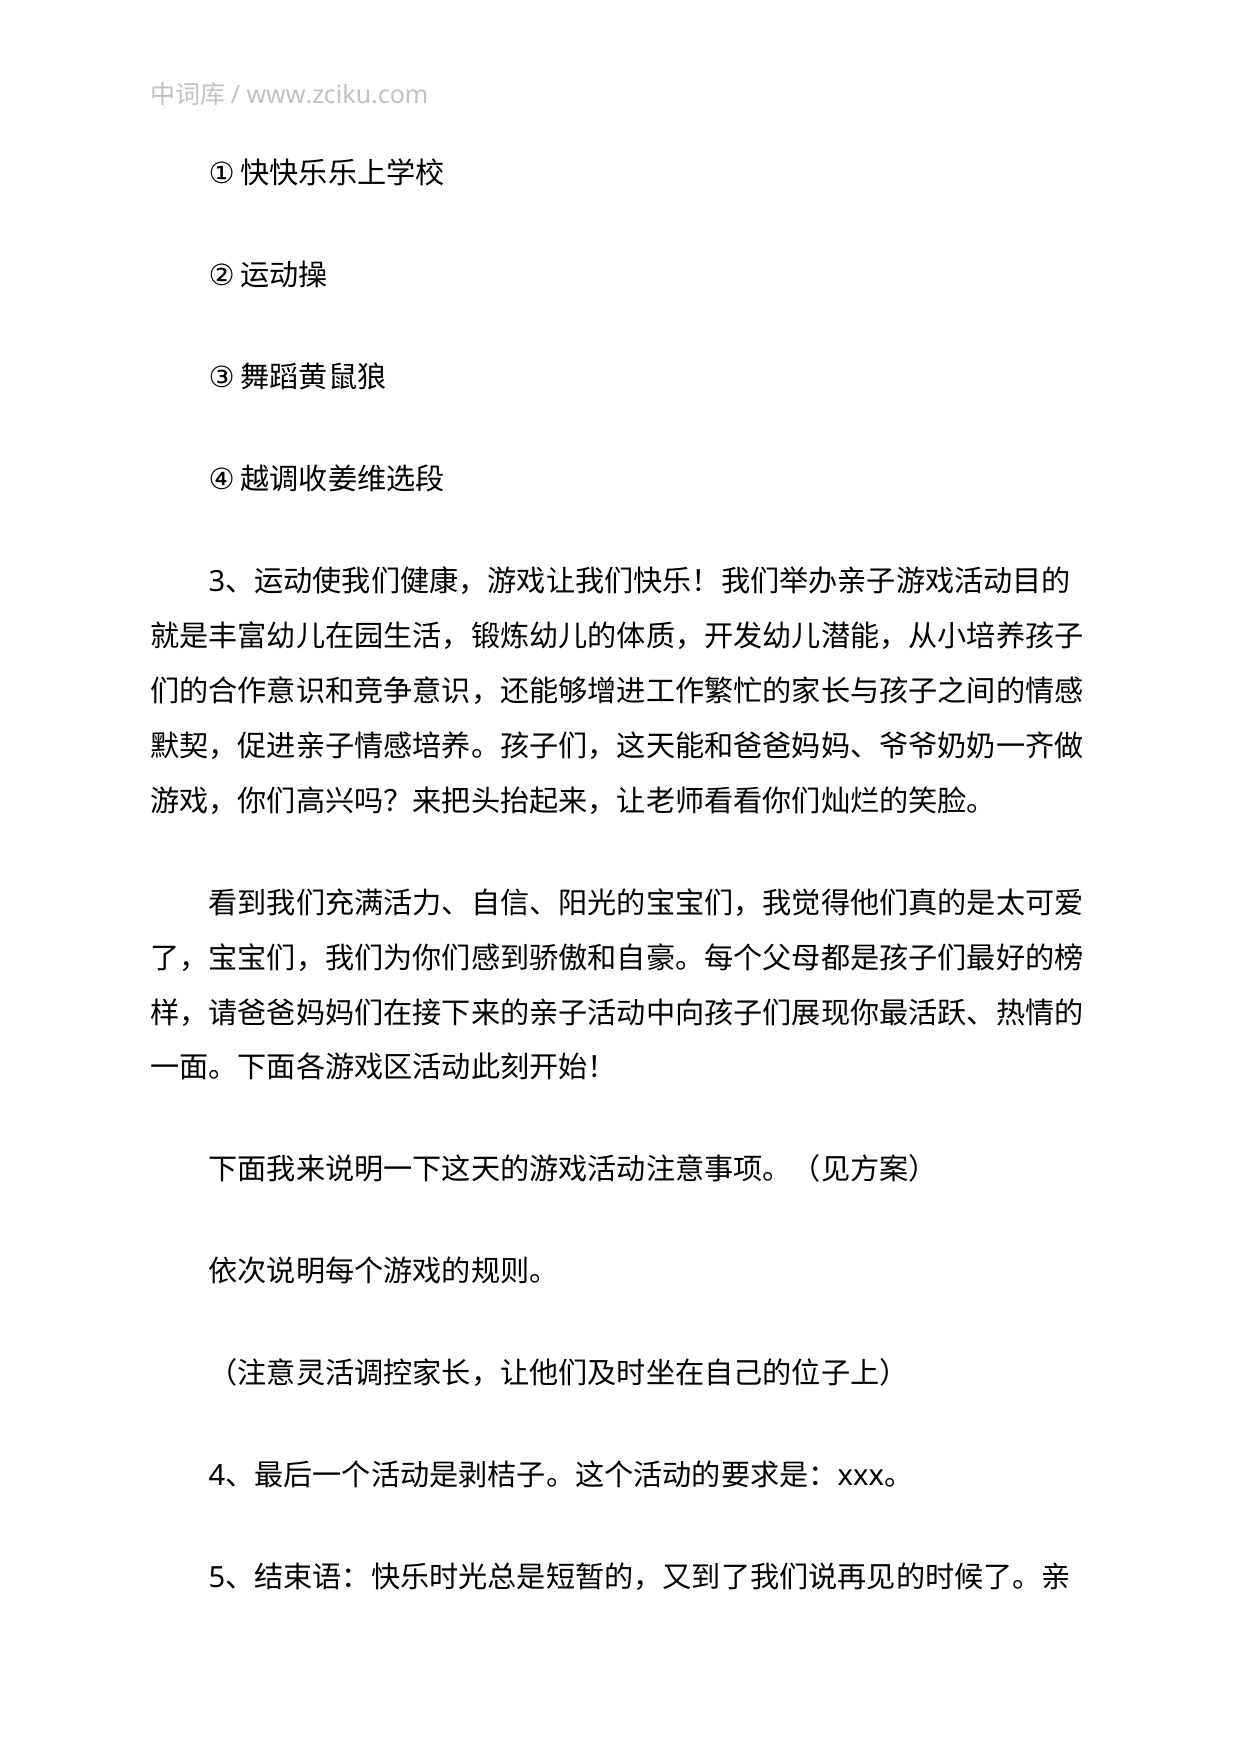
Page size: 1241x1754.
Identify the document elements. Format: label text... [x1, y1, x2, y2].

text 3、运动使我们健康，游戏让我们快乐！我们举办亲子游戏活动目的就是丰富幼儿在园生活，锻炼幼儿的体质，开发幼儿潜能，从小培养孩子们的合作意识和竞争意识，还能够增进工作繁忙的家长与孩子之间的情感默契，促进亲子情感培养。孩子们，这天能和爸爸妈妈、爷爷奶奶一齐做游戏，你们高兴吗？来把头抬起来，让老师看看你们灿烂的笑脸。 [150, 558, 1090, 820]
text 4、最后一个活动是剥桔子。这个活动的要求是：xxx。 [150, 1451, 1090, 1493]
text （注意灵活调控家长，让他们及时坐在自己的位子上） [150, 1349, 1090, 1392]
text ①快快乐乐上学校 [150, 150, 1090, 192]
text ④越调收姜维选段 [150, 456, 1090, 498]
text 看到我们充满活力、自信、阳光的宝宝们，我觉得他们真的是太可爱了，宝宝们，我们为你们感到骄傲和自豪。每个父母都是孩子们最好的榜样，请爸爸妈妈们在接下来的亲子活动中向孩子们展现你最活跃、热情的一面。下面各游戏区活动此刻开始！ [150, 879, 1090, 1086]
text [150, 1553, 1090, 1596]
text 依次说明每个游戏的规则。 [150, 1248, 1090, 1290]
text ③舞蹈黄鼠狼 [150, 354, 1090, 396]
text ②运动操 [150, 252, 1090, 294]
text 下面我来说明一下这天的游戏活动注意事项。（见方案） [150, 1146, 1090, 1188]
